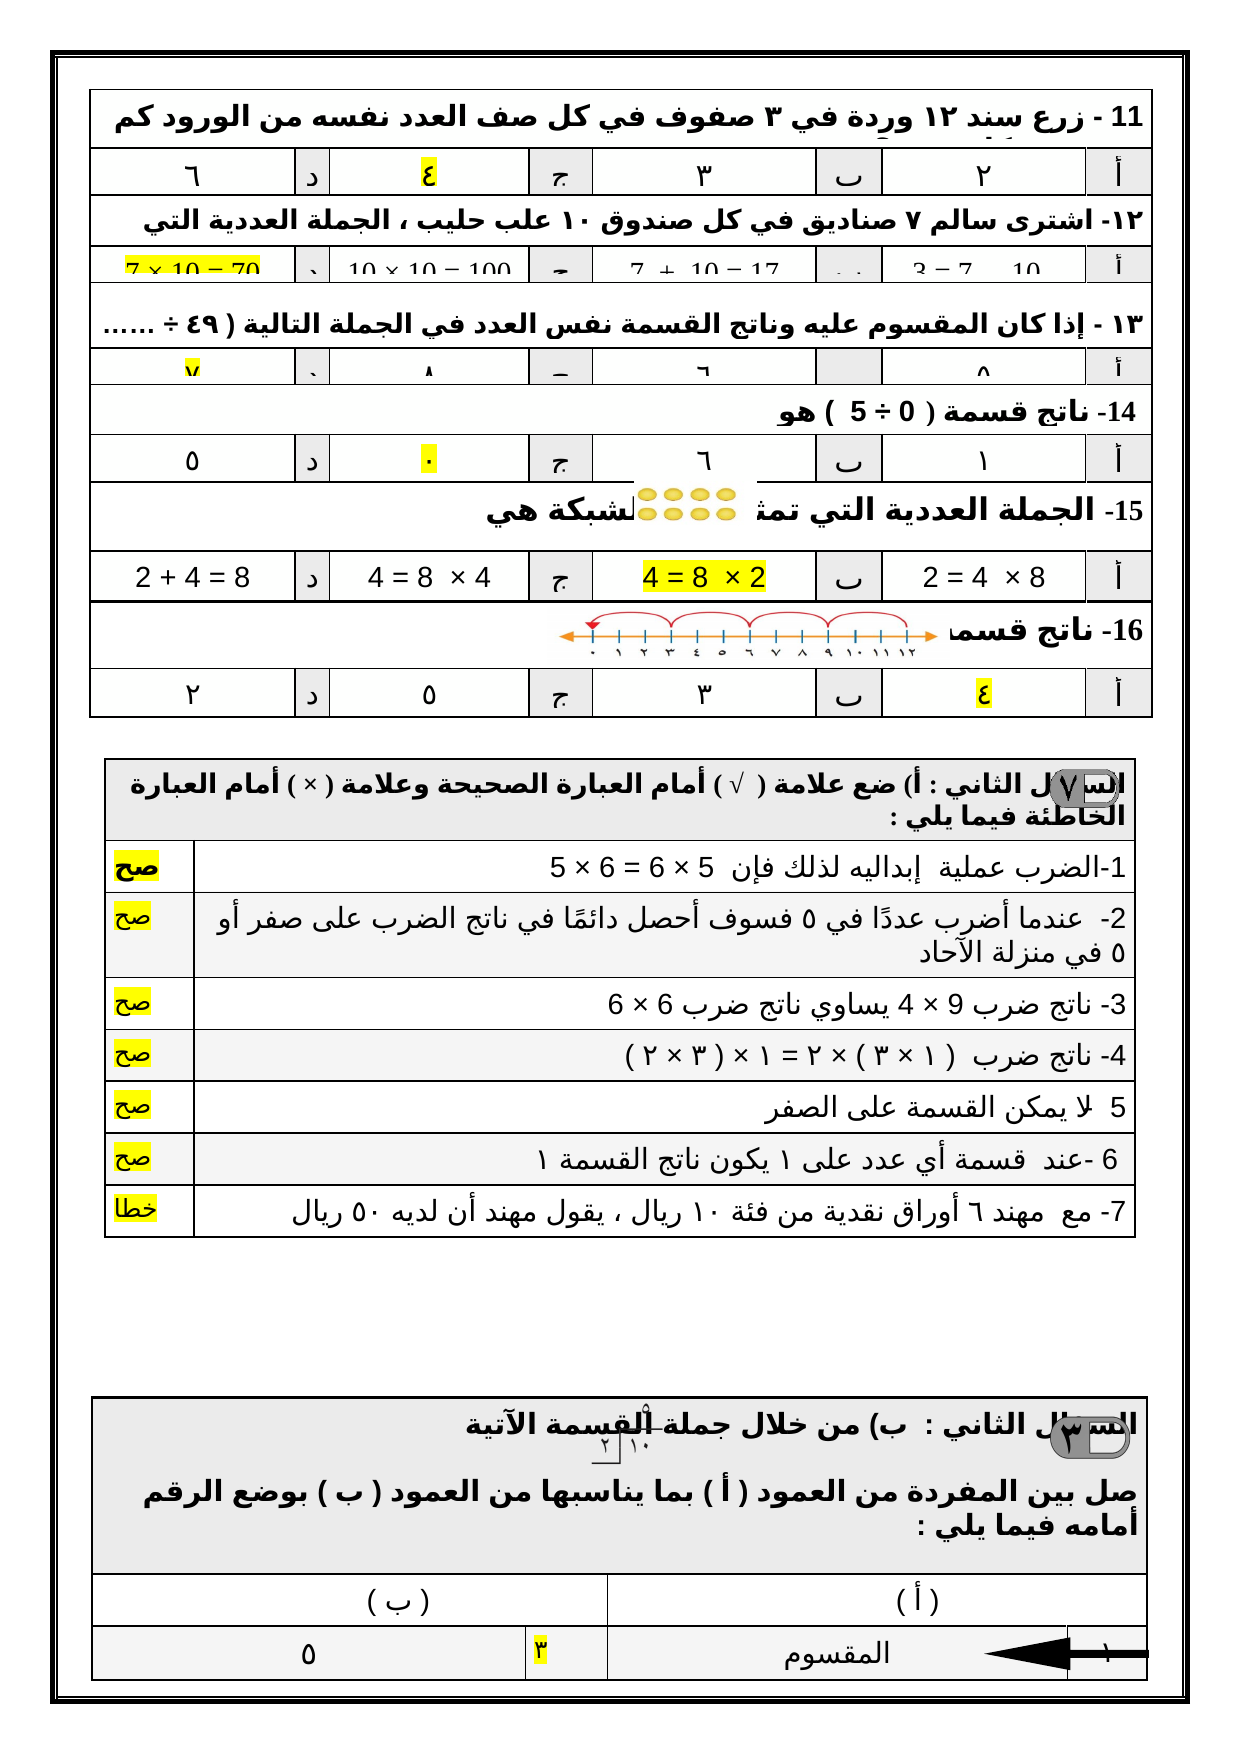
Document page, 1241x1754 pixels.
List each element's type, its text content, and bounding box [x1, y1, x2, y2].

table_cell ٥ [883, 349, 1085, 384]
picture [1048, 760, 1121, 812]
table_cell 6 -عند قسمة أي عدد على ١ يكون ناتج القسمة ١ [195, 1134, 1134, 1184]
picture [1050, 1414, 1131, 1461]
table_cell 5- لا يمكن القسمة على الصفر [195, 1082, 1134, 1132]
table_cell ١ [883, 435, 1085, 481]
table_cell 11 - زرع سند ١٢ وردة في ٣ صفوف في كل صف العدد نفسه من الورود كم وردة في كل صف؟ [91, 90, 1151, 147]
table_cell ٣ [593, 149, 815, 194]
table_cell د [296, 149, 329, 194]
table_cell ٦ [593, 435, 815, 481]
table_cell د [296, 435, 329, 481]
table_cell ج [530, 669, 592, 716]
table_cell ج [530, 435, 592, 481]
table_cell د [296, 669, 329, 716]
table_cell صح [106, 1134, 193, 1184]
table_cell 7 + 10 = 17 [593, 247, 815, 282]
table_cell أ [1086, 148, 1151, 194]
table_cell 2- عندما أضرب عددًا في ٥ فسوف أحصل دائمًا في ناتج الضرب على صفر أو ٥ في منزلة الآحاد [195, 893, 1134, 977]
table_cell 15- الجملة العددية التي تمثل هذه الشبكة هي [91, 482, 1151, 550]
table_cell د [296, 552, 329, 600]
table_cell 7 × 10 = 70 [91, 247, 294, 282]
table_cell ج [530, 349, 592, 384]
table_cell ١ [1068, 1627, 1146, 1649]
table_cell ٠ [330, 435, 528, 481]
table_cell ١٢- اشترى سالم ٧ صناديق في كل صندوق ١٠ علب حليب ، الجملة العددية التي تمثل عدد علب الحليب كلها هي [91, 195, 1151, 245]
table_cell صح [106, 978, 193, 1028]
table_cell ٤ [330, 149, 528, 194]
table_cell 3- ناتج ضرب 9 × 4 يساوي ناتج ضرب 6 × 6 [195, 978, 1134, 1028]
table_cell ٥ [91, 435, 294, 481]
table_cell أ [1086, 348, 1151, 384]
table_cell ١ [1068, 1658, 1146, 1679]
table_cell أ [1086, 246, 1151, 282]
table_cell ٢ [91, 669, 294, 716]
table_cell صح [106, 1030, 193, 1080]
table_cell 4 = 8 × 4 [330, 552, 528, 600]
table_cell د [296, 349, 329, 384]
table_cell أ [1086, 551, 1151, 600]
picture [634, 481, 757, 525]
table_cell ٥ [93, 1627, 525, 1679]
table_cell ب [817, 669, 881, 716]
table_cell ٢ [883, 149, 1085, 194]
table_cell ٥ [330, 669, 528, 716]
table_cell ب [817, 149, 881, 194]
table_cell 10 × 10 = 100 [330, 247, 528, 282]
table_cell ( ب ) [93, 1575, 607, 1625]
table_cell ٦ [91, 149, 294, 194]
table_cell ٧ [91, 349, 294, 384]
table_cell د [296, 247, 329, 282]
table_cell أ [1086, 669, 1151, 716]
table_cell 2 + 4 = 8 [91, 552, 294, 600]
table_cell 14- ناتج قسمة ( 0 ÷ 5 ) هو [91, 385, 1151, 433]
table_cell ٦ [593, 349, 815, 384]
table_cell ج [530, 247, 592, 282]
table_cell ج [530, 149, 592, 194]
table_cell ب [817, 349, 881, 384]
table_cell خطا [106, 1186, 193, 1236]
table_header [93, 1399, 1146, 1573]
table_cell 10 - 7 = 3 [883, 247, 1085, 282]
table_cell ب [817, 552, 881, 600]
picture [547, 607, 951, 666]
table_cell 7- مع مهند ٦ أوراق نقدية من فئة ١٠ ريال ، يقول مهند أن لديه ٥٠ ريال [195, 1186, 1134, 1236]
picture [586, 1401, 667, 1469]
table_cell ٤ [883, 669, 1085, 716]
table_cell المقسوم [608, 1625, 1067, 1679]
table_cell 16- ناتج قسمة ( 12 ÷ 3 = ........ ) [91, 601, 1151, 667]
table_cell ج [530, 552, 592, 600]
table_cell صح [106, 893, 193, 977]
table_header السؤال الثاني : أ) ضع علامة ( √ ) أمام العبارة الصحيحة وعلامة ( × ) أمام العبارة الخاطئة فيما يلي : [106, 760, 1134, 840]
table_cell ب [817, 247, 881, 282]
table_cell 4 = 8 × 2 [593, 552, 815, 600]
table_cell ٨ [330, 349, 528, 384]
table_cell ٣ [526, 1627, 607, 1679]
table_cell ب [817, 435, 881, 481]
table_cell صح [106, 1082, 193, 1132]
table_cell 1-الضرب عملية إبداليه لذلك فإن 5 × 6 = 6 × 5 [195, 841, 1134, 891]
table_cell 4- ناتج ضرب ( ١ × ٣ ) × ٢ = ١ × ( ٣ × ٢ ) [195, 1030, 1134, 1080]
table_cell 2 = 4 × 8 [883, 552, 1085, 600]
table_cell ٣ [593, 669, 815, 716]
table_cell صح [106, 841, 193, 891]
table_cell ( أ ) [608, 1575, 1146, 1625]
table_cell أ [1086, 435, 1151, 481]
table_cell ١٣ - إذا كان المقسوم عليه وناتج القسمة نفس العدد في الجملة التالية ( ٤٩ ÷ …… = ……. ) فما هوالعدد [91, 283, 1151, 347]
